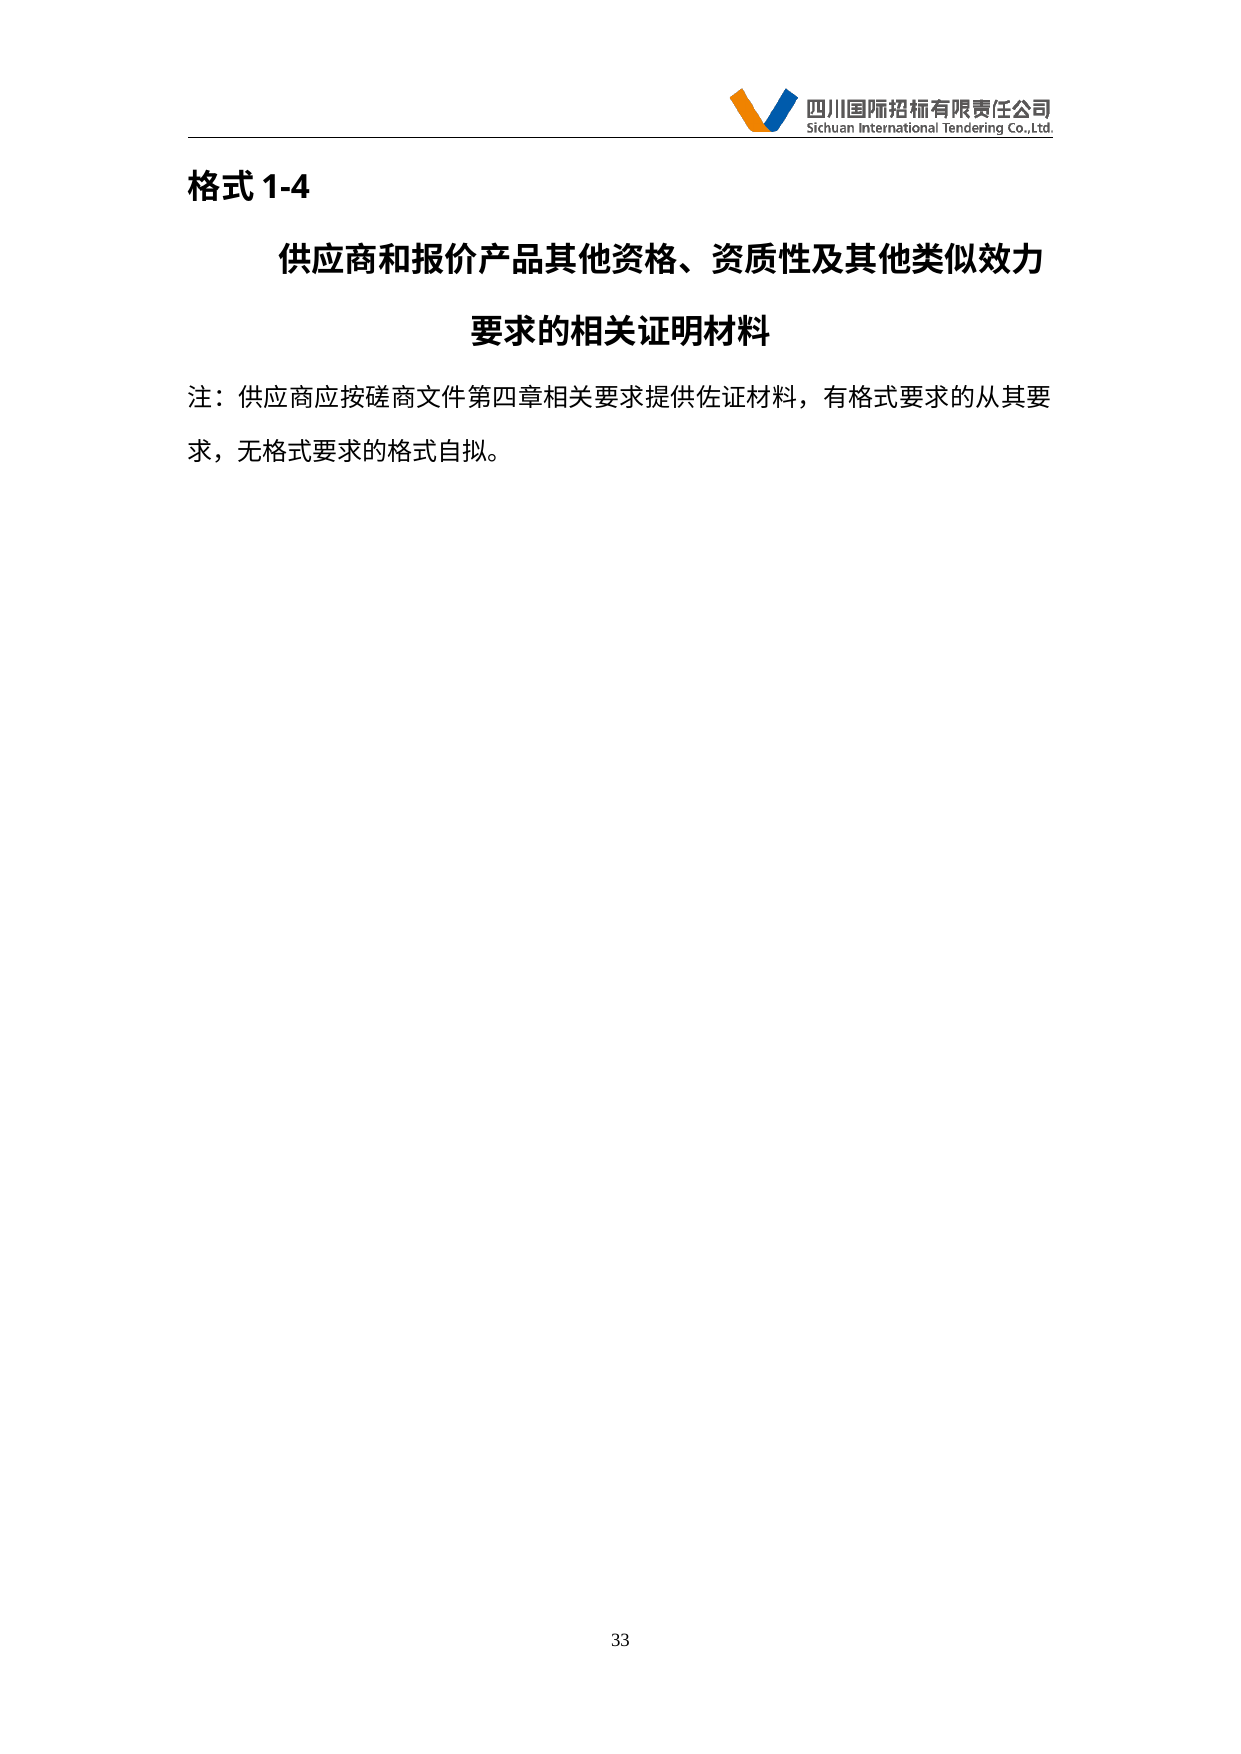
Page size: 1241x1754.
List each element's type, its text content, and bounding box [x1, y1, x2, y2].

text 供应商和报价产品其他资格、资质性及其他类似效力要求的相关证明材料 [187, 232, 1053, 353]
text 注：供应商应按磋商文件第四章相关要求提供佐证材料，有格式要求的从其要求，无格式要求的格式自拟。 [187, 377, 1053, 468]
picture [729, 88, 1053, 135]
text 格式1-4 [187, 160, 1053, 208]
